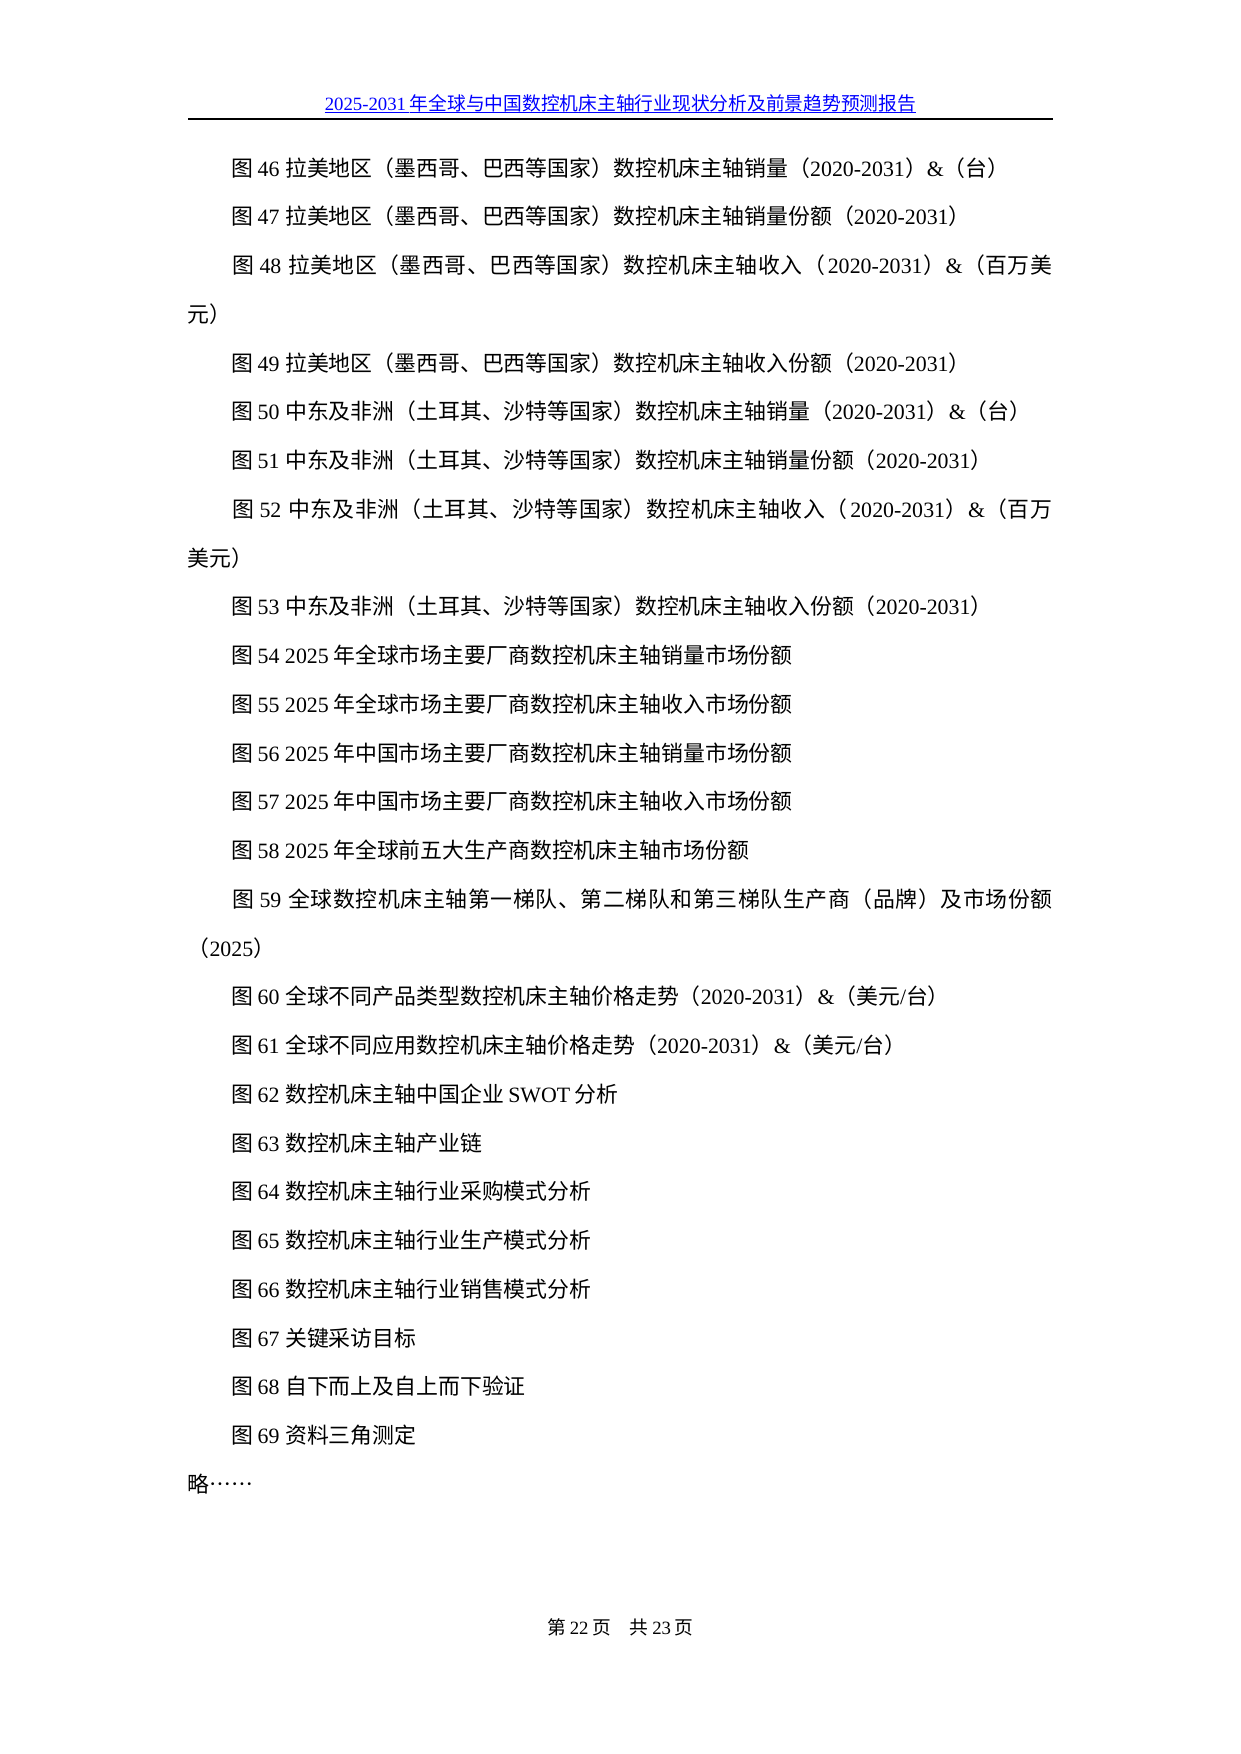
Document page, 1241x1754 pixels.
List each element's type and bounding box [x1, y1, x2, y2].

text [187, 150, 1053, 1499]
